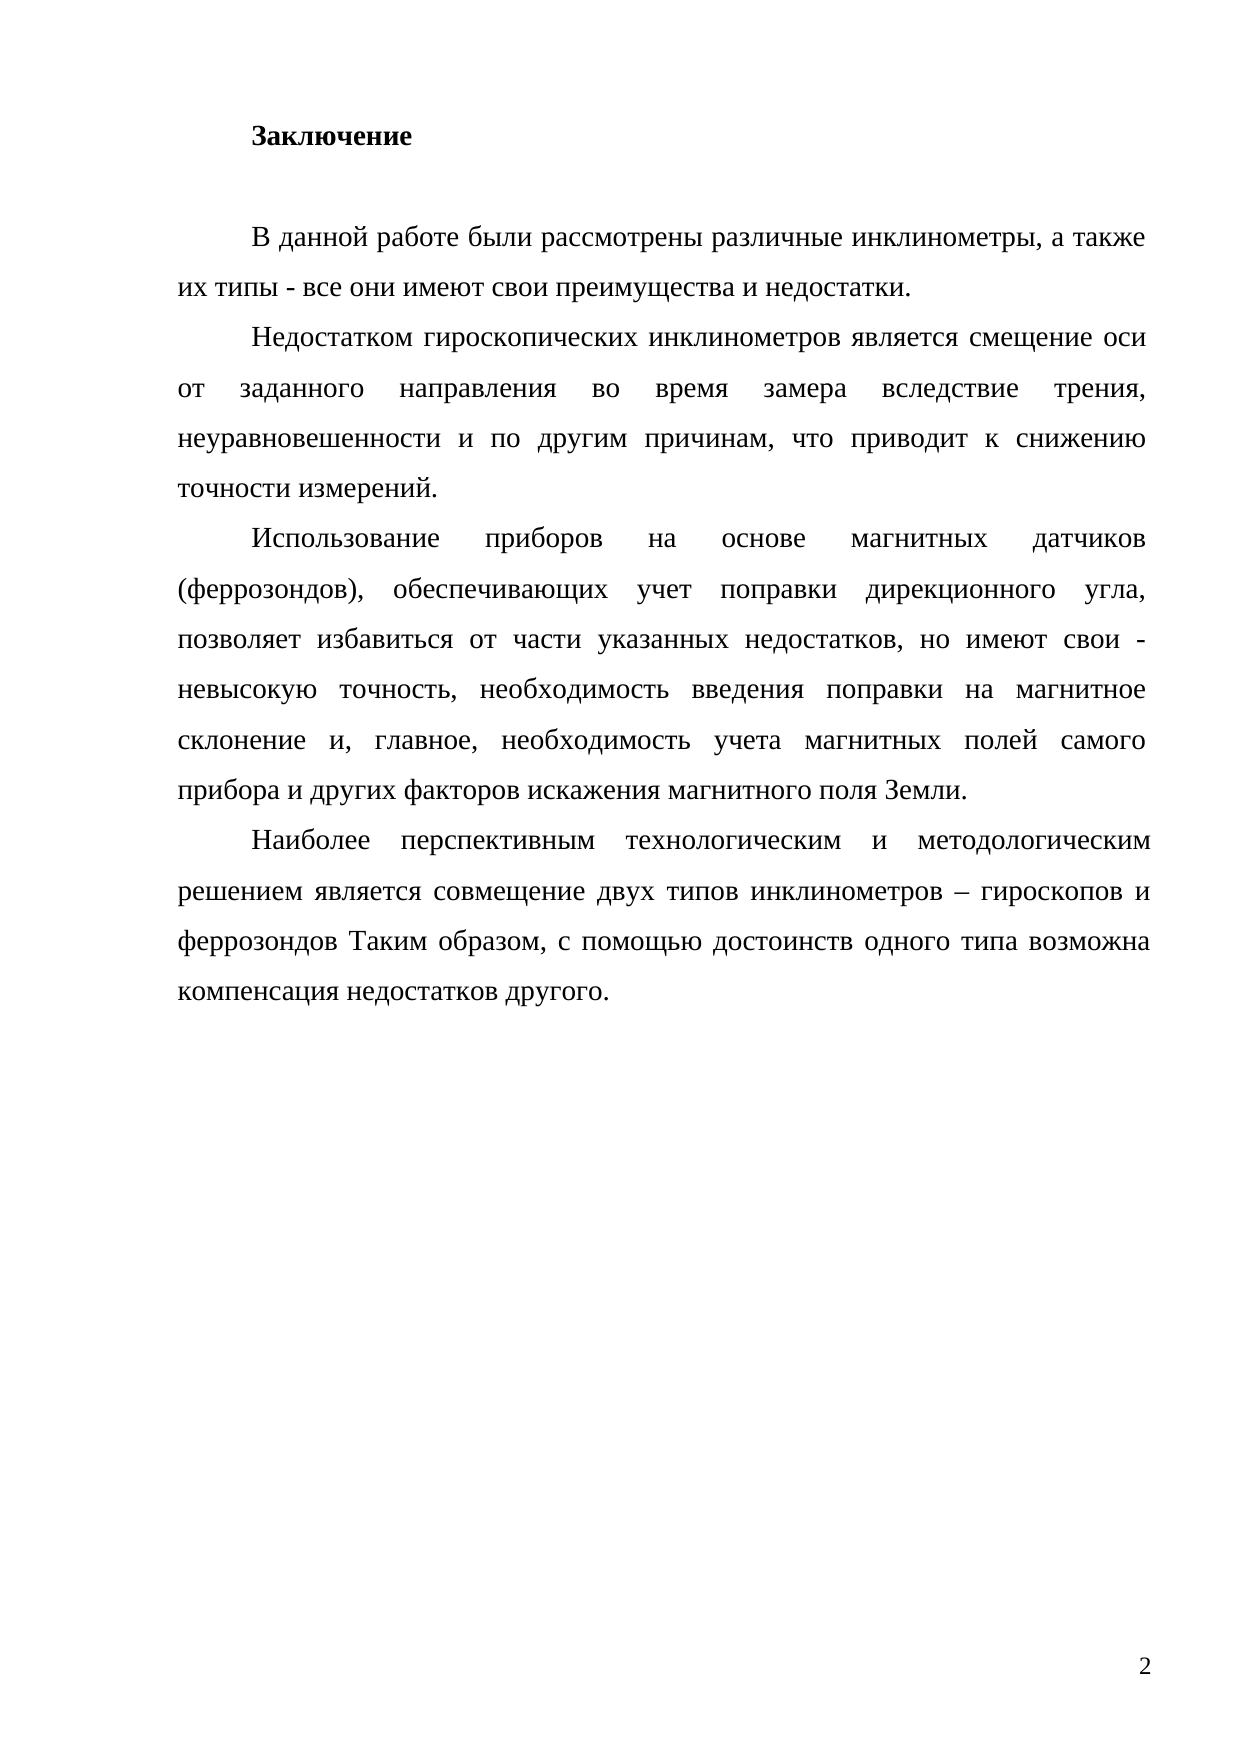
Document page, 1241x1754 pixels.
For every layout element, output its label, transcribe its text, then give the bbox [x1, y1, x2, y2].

text Заключение [177, 118, 1147, 152]
text Использование приборов на основе магнитных датчиков (феррозондов), обеспечивающих учет поправки дирекционного угла, позволяет избавиться от части указанных недостатков, но имеют свои - невысокую точность, необходимость введения поправки на магнитное склонение и, главное, необходимость учета магнитных полей самого прибора и других факторов искажения магнитного поля Земли. [177, 521, 1147, 806]
text Недостатком гироскопических инклинометров является смещение оси от заданного направления во время замера вследствие трения, неуравновешенности и по другим причинам, что приводит к снижению точности измерений. [177, 319, 1147, 504]
text В данной работе были рассмотрены различные инклинометры, а также их типы - все они имеют свои преимущества и недостатки. [177, 219, 1147, 303]
text Наиболее перспективным технологическим и методологическим решением является совмещение двух типов инклинометров – гироскопов и феррозондов Таким образом, с помощью достоинств одного типа возможна компенсация недостатков другого. [177, 822, 1152, 1007]
